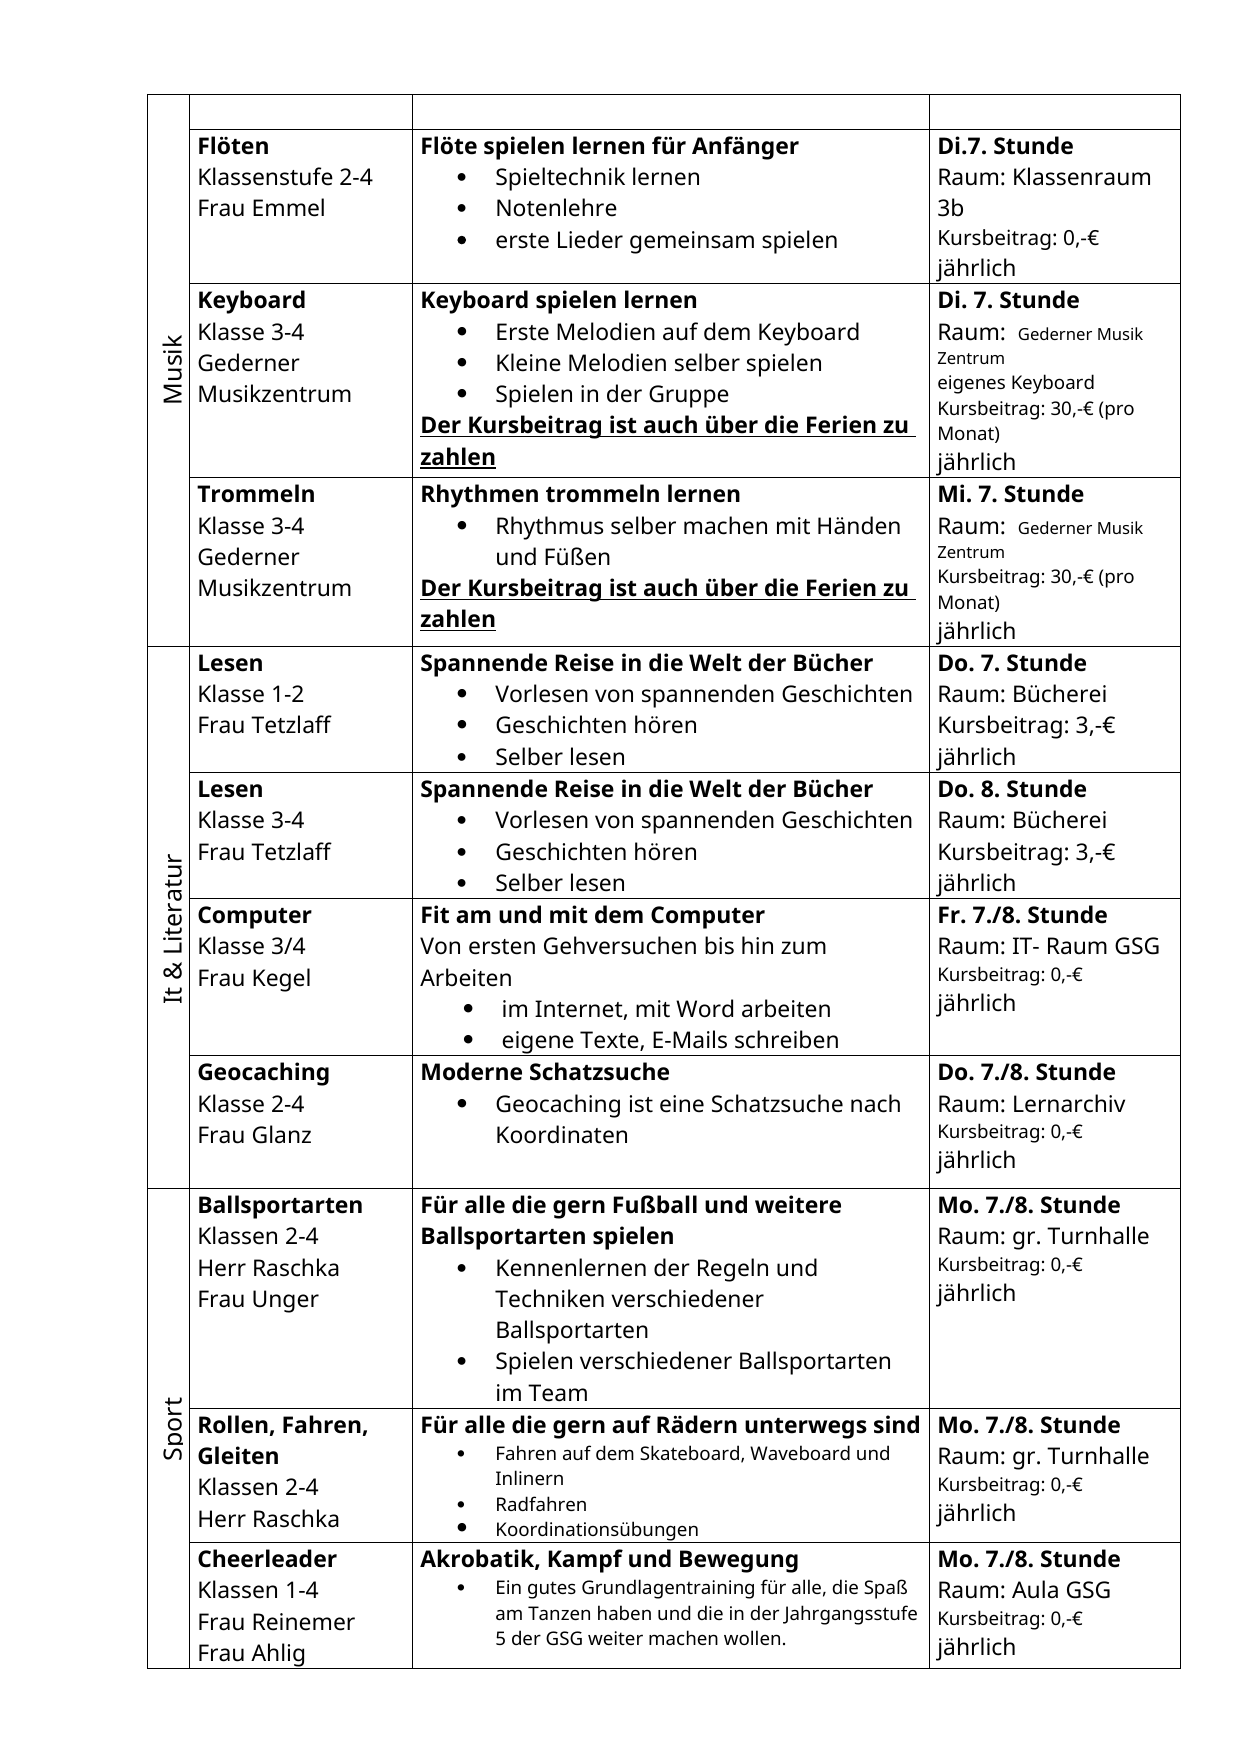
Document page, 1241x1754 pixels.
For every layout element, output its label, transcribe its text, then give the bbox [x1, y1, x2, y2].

table_cell Sport [148, 1189, 189, 1668]
table_cell Trommeln Klasse 3-4 Gederner Musikzentrum [190, 478, 412, 646]
table_cell Mo. 7./8. Stunde Raum: gr. Turnhalle Kursbeitrag: 0,-€ jährlich [930, 1189, 1180, 1408]
table_cell Di. 7. Stunde Raum: Gederner Musik Zentrum eigenes Keyboard Kursbeitrag: 30,-€ (pro Monat) jährlich [930, 284, 1180, 477]
table_cell Flöte spielen lernen für Anfänger Spieltechnik lernen Notenlehre erste Lieder gemeinsam spielen [413, 130, 929, 283]
table_cell Für alle die gern Fußball und weitere Ballsportarten spielen Kennenlernen der Regeln und Techniken verschiedener Ballsportarten Spielen verschiedener Ballsportarten im Team [413, 1189, 929, 1408]
table_cell Fr. 7./8. Stunde Raum: IT- Raum GSG Kursbeitrag: 0,-€ jährlich [930, 899, 1180, 1055]
table_cell Rhythmen trommeln lernen Rhythmus selber machen mit Händen und Füßen Der Kursbeitrag ist auch über die Ferien zu zahlen [413, 478, 929, 646]
table_header Musik Musik Musik [148, 95, 189, 646]
table_cell Mo. 7./8. Stunde Raum: Aula GSG Kursbeitrag: 0,-€ jährlich [930, 1543, 1180, 1668]
table_cell Lesen Klasse 1-2 Frau Tetzlaff [190, 647, 412, 772]
table_cell Mo. 7./8. Stunde Raum: gr. Turnhalle Kursbeitrag: 0,-€ jährlich [930, 1409, 1180, 1542]
table_cell Keyboard Klasse 3-4 Gederner Musikzentrum [190, 284, 412, 477]
table_cell Moderne Schatzsuche Geocaching ist eine Schatzsuche nach Koordinaten [413, 1056, 929, 1188]
table_cell Flöten Klassenstufe 2-4 Frau Emmel [190, 130, 412, 283]
table_cell Do. 7. Stunde Raum: Bücherei Kursbeitrag: 3,-€ jährlich [930, 647, 1180, 772]
table_cell It & Literatur [148, 647, 189, 1188]
table_cell Do. 8. Stunde Raum: Bücherei Kursbeitrag: 3,-€ jährlich [930, 773, 1180, 898]
table_cell Spannende Reise in die Welt der Bücher Vorlesen von spannenden Geschichten Geschichten hören Selber lesen [413, 773, 929, 898]
table_cell Computer Klasse 3/4 Frau Kegel [190, 899, 412, 1055]
table_cell Do. 7./8. Stunde Raum: Lernarchiv Kursbeitrag: 0,-€ jährlich [930, 1056, 1180, 1188]
table_header [413, 95, 929, 129]
table_cell Fit am und mit dem Computer Von ersten Gehversuchen bis hin zum Arbeiten im Internet, mit Word arbeiten eigene Texte, E-Mails schreiben [413, 899, 929, 1055]
table_cell Für alle die gern auf Rädern unterwegs sind Fahren auf dem Skateboard, Waveboard und Inlinern Radfahren Koordinationsübungen [413, 1409, 929, 1542]
table_cell Cheerleader Klassen 1-4 Frau Reinemer Frau Ahlig [190, 1543, 412, 1668]
table_cell Rollen, Fahren, Gleiten Klassen 2-4 Herr Raschka [190, 1409, 412, 1542]
table_header [190, 95, 412, 129]
table_cell Di.7. Stunde Raum: Klassenraum 3b Kursbeitrag: 0,-€ jährlich [930, 130, 1180, 283]
table_cell Keyboard spielen lernen Erste Melodien auf dem Keyboard Kleine Melodien selber spielen Spielen in der Gruppe Der Kursbeitrag ist auch über die Ferien zu zahlen [413, 284, 929, 477]
table_header [930, 95, 1180, 129]
table_cell Lesen Klasse 3-4 Frau Tetzlaff [190, 773, 412, 898]
table_cell Geocaching Klasse 2-4 Frau Glanz [190, 1056, 412, 1188]
table_cell Mi. 7. Stunde Raum: Gederner Musik Zentrum Kursbeitrag: 30,-€ (pro Monat) jährlich [930, 478, 1180, 646]
table_cell Akrobatik, Kampf und Bewegung Ein gutes Grundlagentraining für alle, die Spaß am Tanzen haben und die in der Jahrgangsstufe 5 der GSG weiter machen wollen. [413, 1543, 929, 1668]
table_cell Ballsportarten Klassen 2-4 Herr Raschka Frau Unger [190, 1189, 412, 1408]
table_cell Spannende Reise in die Welt der Bücher Vorlesen von spannenden Geschichten Geschichten hören Selber lesen [413, 647, 929, 772]
